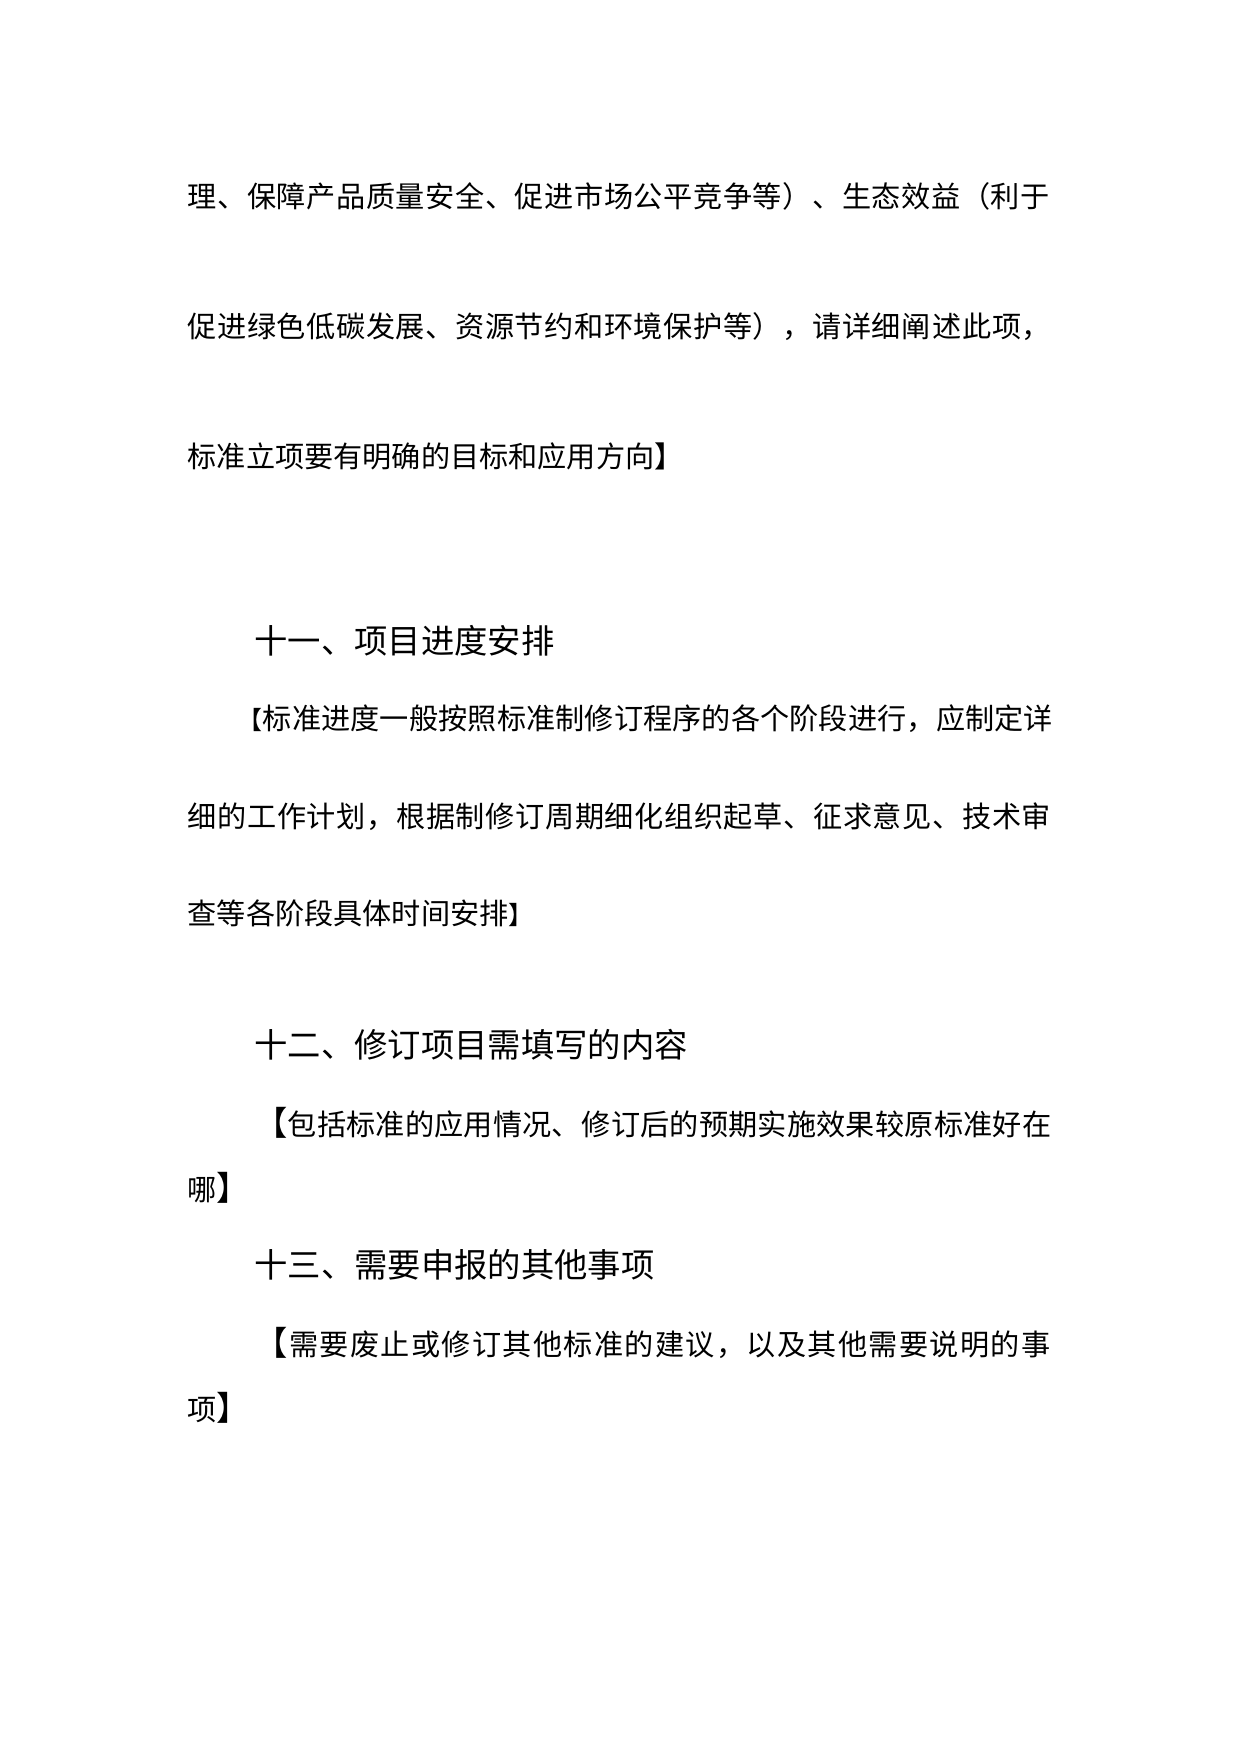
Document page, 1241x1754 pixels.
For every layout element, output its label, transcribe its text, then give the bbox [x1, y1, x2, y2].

list 需要申报的其他事项 [187, 1230, 1053, 1295]
text 【包括标准的应用情况、修订后的预期实施效果较原标准好在哪】 [187, 1088, 1053, 1218]
text 【需要废止或修订其他标准的建议，以及其他需要说明的事项】 [187, 1308, 1053, 1438]
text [187, 162, 1053, 487]
list 修订项目需填写的内容 [187, 1010, 1053, 1075]
list 项目进度安排 [187, 607, 1053, 672]
text 【标准进度一般按照标准制修订程序的各个阶段进行，应制定详细的工作计划，根据制修订周期细化组织起草、征求意见、技术审查等各阶段具体时间安排】 [187, 684, 1053, 944]
